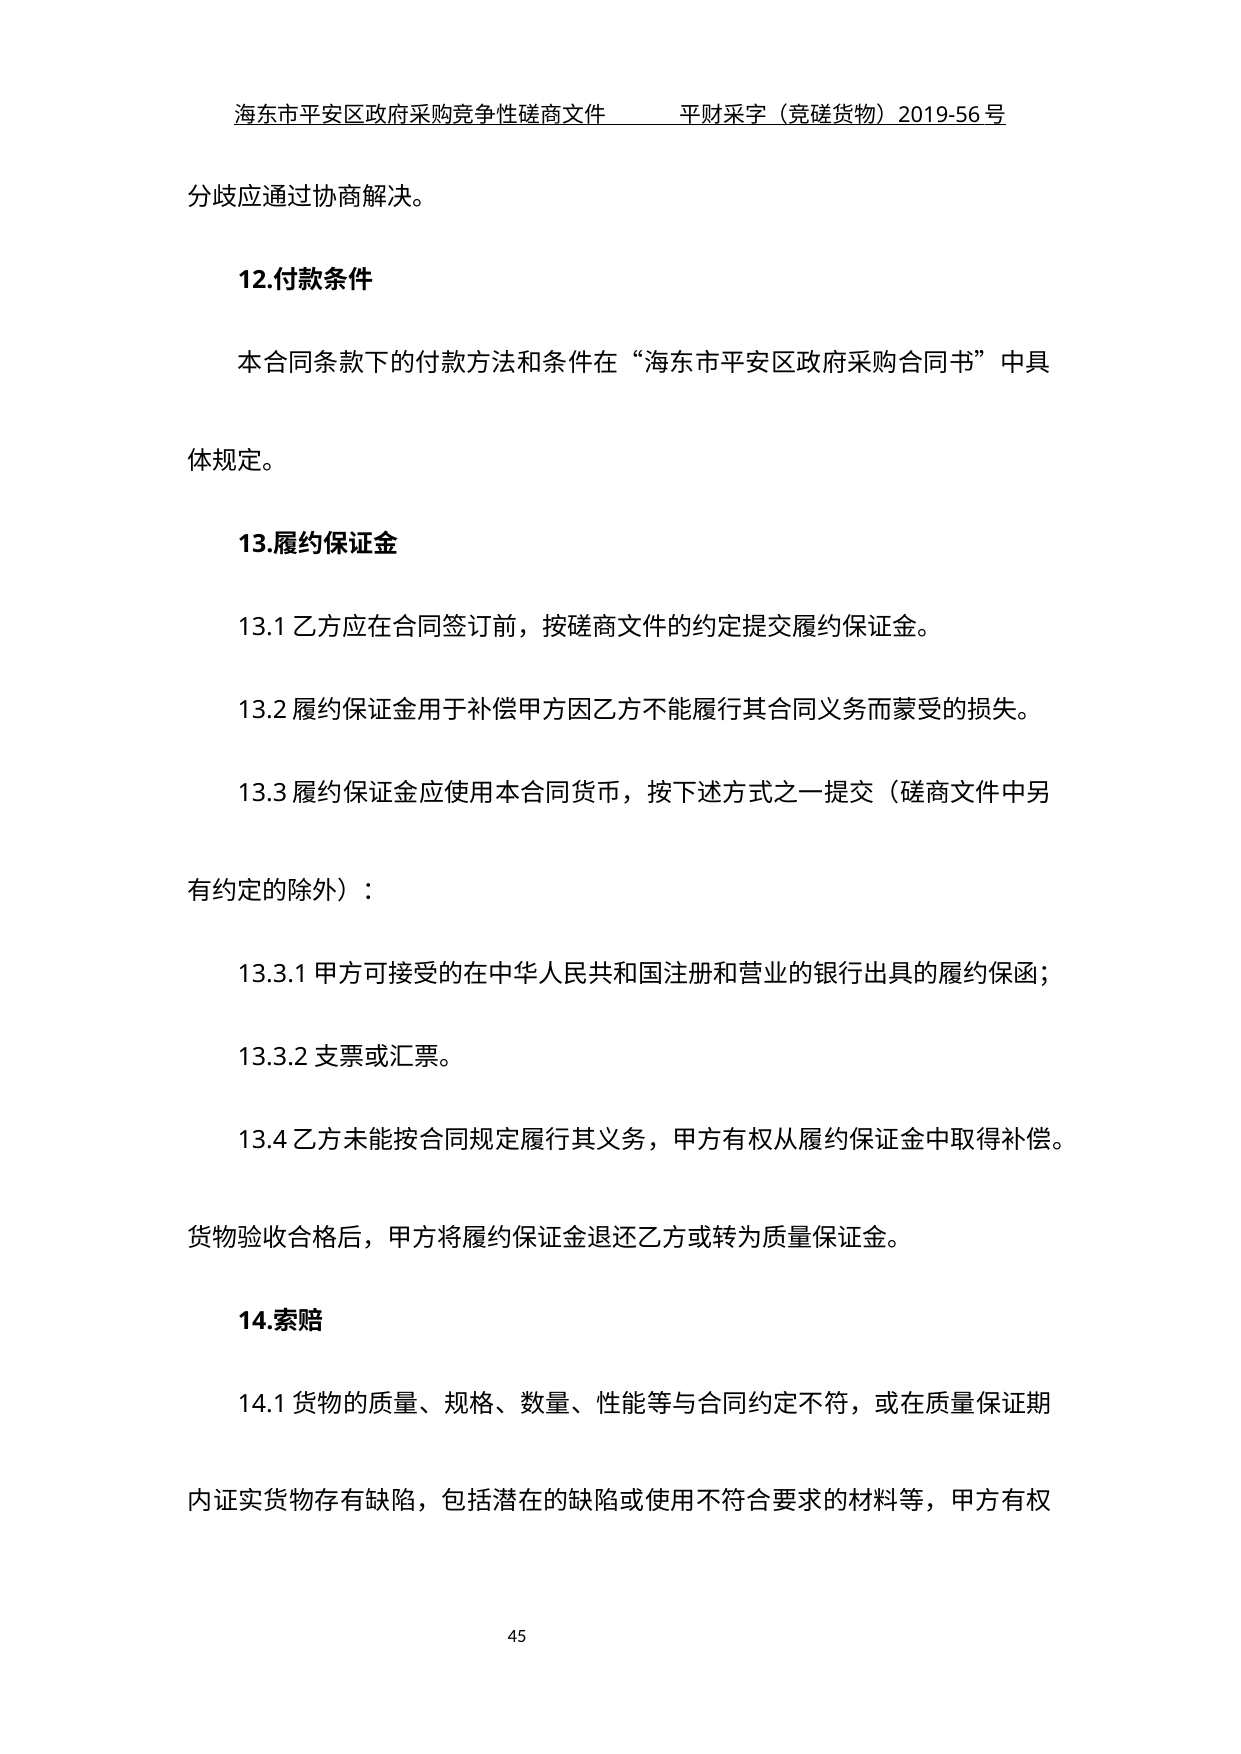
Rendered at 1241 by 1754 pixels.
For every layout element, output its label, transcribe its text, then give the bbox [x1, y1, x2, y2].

text 13.履约保证金 [187, 509, 1053, 574]
text 13.3.1甲方可接受的在中华人民共和国注册和营业的银行出具的履约保函； [187, 939, 1053, 1004]
text 13.3.2 支票或汇票。 [187, 1022, 1053, 1087]
text 本合同条款下的付款方法和条件在“海东市平安区政府采购合同书”中具体规定。 [187, 328, 1053, 491]
text 14.索赔 [187, 1286, 1053, 1351]
text 13.1乙方应在合同签订前，按磋商文件的约定提交履约保证金。 [187, 592, 1053, 657]
text 13.2履约保证金用于补偿甲方因乙方不能履行其合同义务而蒙受的损失。 [187, 675, 1053, 740]
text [187, 162, 1053, 227]
text 12.付款条件 [187, 245, 1053, 310]
text 13.4乙方未能按合同规定履行其义务，甲方有权从履约保证金中取得补偿。货物验收合格后，甲方将履约保证金退还乙方或转为质量保证金。 [187, 1105, 1053, 1268]
text 13.3履约保证金应使用本合同货币，按下述方式之一提交（磋商文件中另有约定的除外）： [187, 758, 1053, 921]
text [187, 1369, 1053, 1531]
